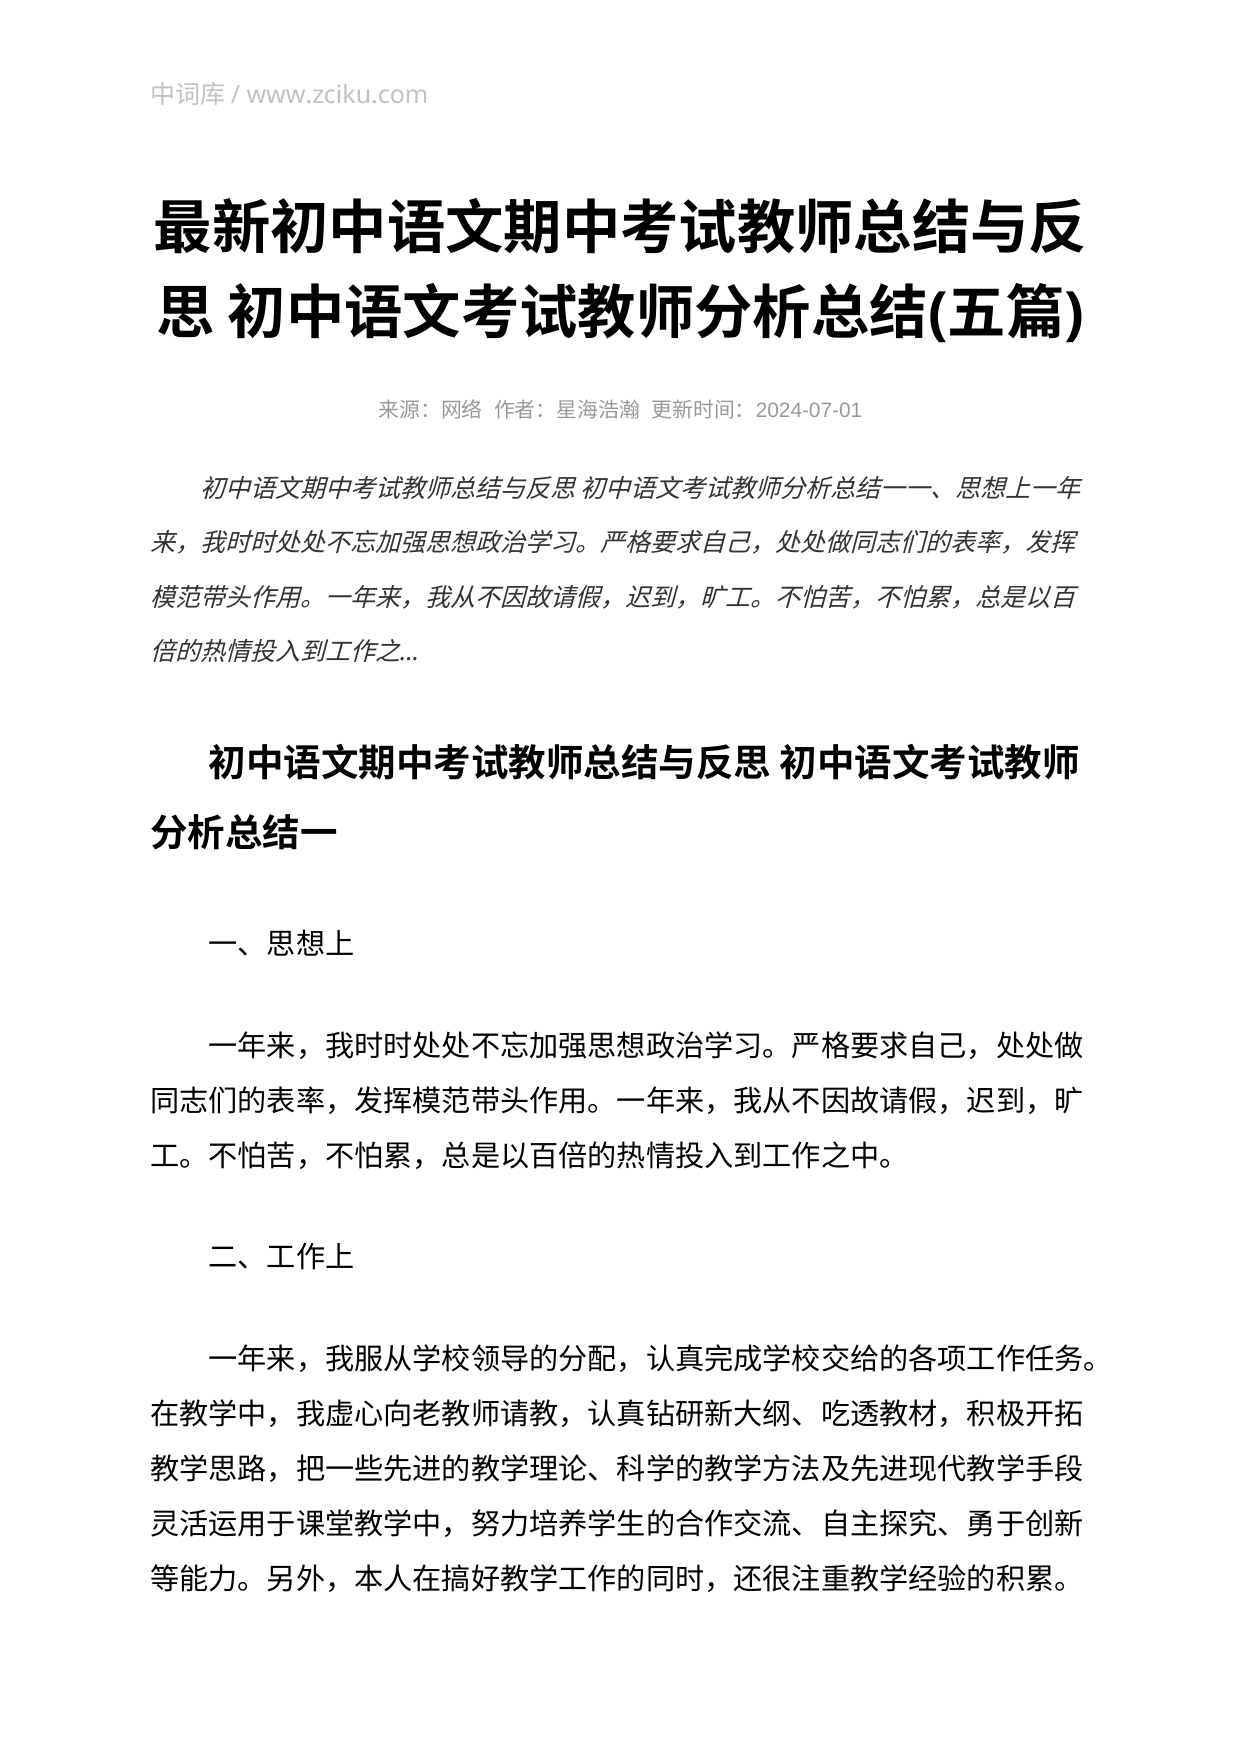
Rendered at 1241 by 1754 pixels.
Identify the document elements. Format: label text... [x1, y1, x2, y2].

text 一、思想上 [150, 921, 1090, 963]
text 初中语文期中考试教师总结与反思 初中语文考试教师分析总结一一、思想上一年来，我时时处处不忘加强思想政治学习。严格要求自己，处处做同志们的表率，发挥模范带头作用。一年来，我从不因故请假，迟到，旷工。不怕苦，不怕累，总是以百倍的热情投入到工作之... [150, 468, 1090, 668]
text 一年来，我时时处处不忘加强思想政治学习。严格要求自己，处处做同志们的表率，发挥模范带头作用。一年来，我从不因故请假，迟到，旷工。不怕苦，不怕累，总是以百倍的热情投入到工作之中。 [150, 1022, 1090, 1174]
subtitle 最新初中语文期中考试教师总结与反思 初中语文考试教师分析总结(五篇) [150, 181, 1090, 351]
text 二、工作上 [150, 1234, 1090, 1276]
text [150, 1336, 1090, 1597]
text 初中语文期中考试教师总结与反思 初中语文考试教师分析总结一 [150, 733, 1090, 857]
text 来源：网络 作者：星海浩瀚 更新时间：2024-07-01 [150, 397, 1090, 421]
